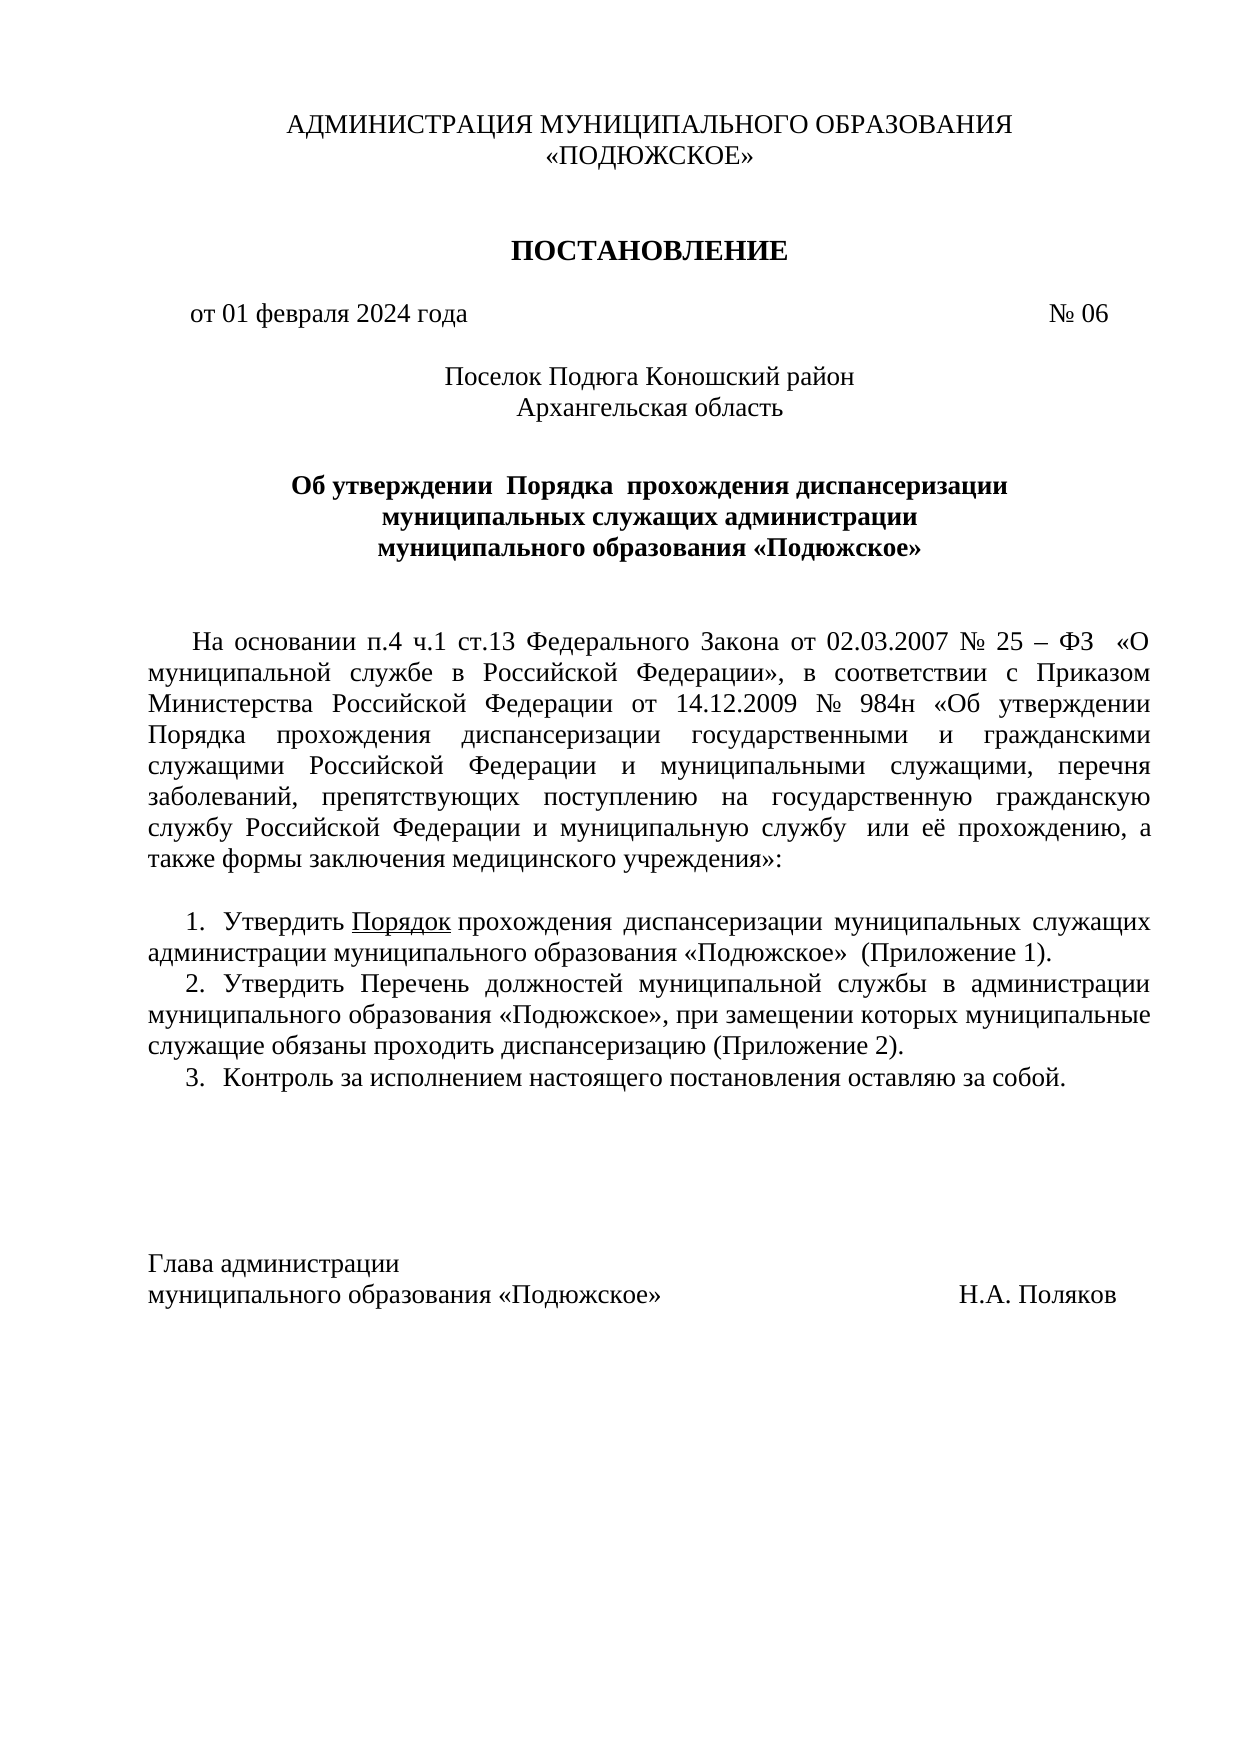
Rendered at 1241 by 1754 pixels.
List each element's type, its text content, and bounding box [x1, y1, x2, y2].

text «ПОДЮЖСКОЕ» [148, 139, 1152, 171]
text Об утверждении Порядка прохождения диспансеризации [148, 469, 1152, 500]
list Утвердить Перечень должностей муниципальной службы в администрации муниципального образования «Подюжское», при замещении которых муниципальные служащие обязаны проходить диспансеризацию (Приложение 2). [148, 967, 1152, 1061]
text муниципальных служащих администрации [148, 500, 1152, 531]
text Поселок Подюга Коношский район [148, 360, 1152, 391]
text от 01 февраля 2024 года № 06 [148, 297, 1152, 329]
list Утвердить Порядок прохождения диспансеризации муниципальных служащих администрации муниципального образования «Подюжское» (Приложение 1). [148, 905, 1152, 967]
text Глава администрации [148, 1247, 1152, 1279]
text муниципального образования «Подюжское» Н.А. Поляков [148, 1279, 1152, 1310]
text АДМИНИСТРАЦИЯ МУНИЦИПАЛЬНОГО ОБРАЗОВАНИЯ [148, 108, 1152, 139]
text ПОСТАНОВЛЕНИЕ [148, 233, 1152, 266]
text На основании п.4 ч.1 ст.13 Федерального Закона от 02.03.2007 № 25 – ФЗ «О муниципальной службе в Российской Федерации», в соответствии с Приказом Министерства Российской Федерации от 14.12.2009 № 984н «Об утверждении Порядка прохождения диспансеризации государственными и гражданскими служащими Российской Федерации и муниципальными служащими, перечня заболеваний, препятствующих поступлению на государственную гражданскую службу Российской Федерации и муниципальную службу или её прохождению, а также формы заключения медицинского учреждения»: [148, 624, 1152, 874]
list Контроль за исполнением настоящего постановления оставляю за собой. [148, 1061, 1152, 1092]
text муниципального образования «Подюжское» [148, 531, 1152, 562]
text Архангельская область [148, 391, 1152, 422]
